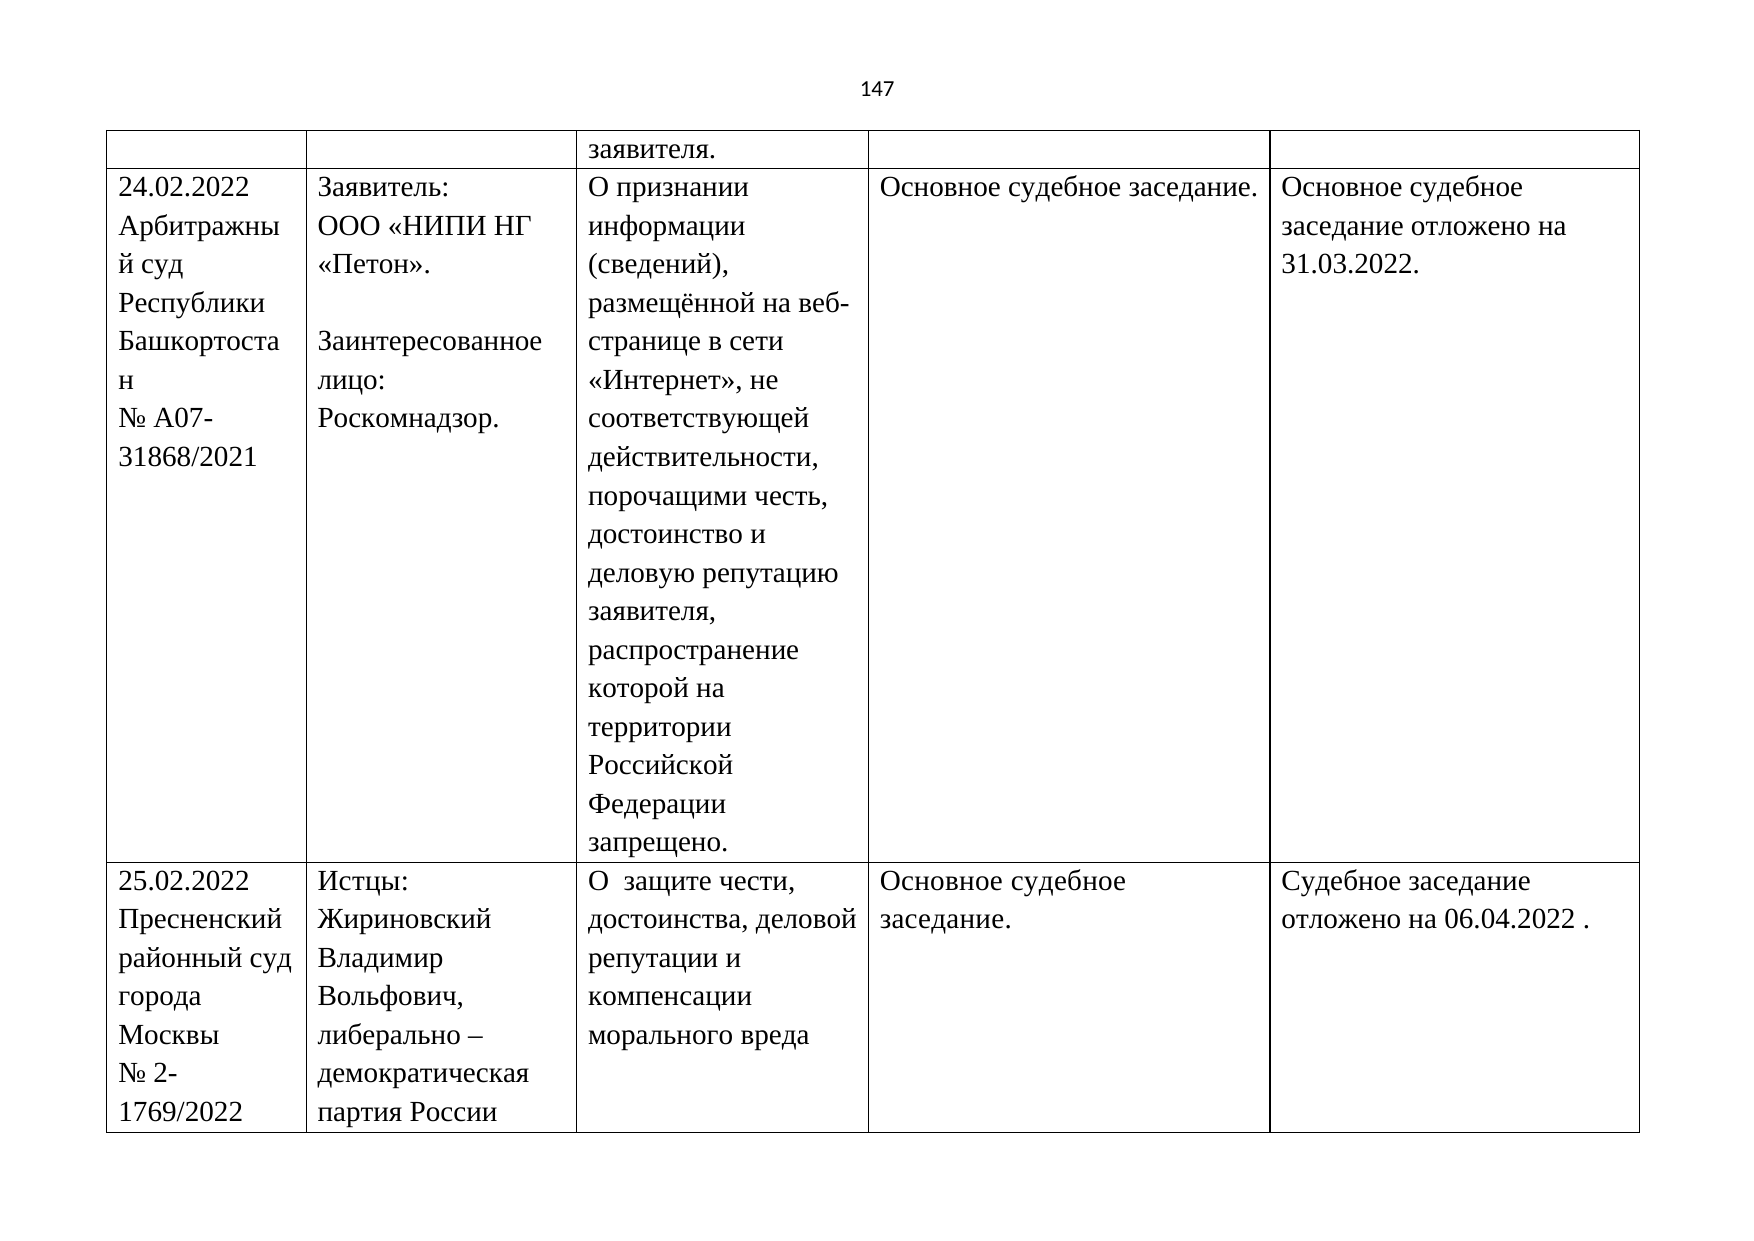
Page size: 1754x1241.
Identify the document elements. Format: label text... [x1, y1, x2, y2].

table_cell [869, 863, 1269, 1132]
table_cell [107, 863, 306, 1132]
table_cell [1271, 131, 1639, 168]
table_cell Основное судебное заседание. [869, 169, 1269, 862]
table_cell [577, 863, 868, 1132]
table_cell 24.02.2022 Арбитражный суд Республики Башкортостан № А07-31868/2021 [107, 169, 306, 862]
table_cell Основное судебное заседание отложено на 31.03.2022. [1271, 169, 1639, 862]
table_cell О признании информации (сведений), размещённой на веб-странице в сети «Интернет», не соответствующей действительности, порочащими честь, достоинство и деловую репутацию заявителя, распространение которой на территории Российской Федерации запрещено. [577, 169, 868, 862]
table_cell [307, 863, 576, 1132]
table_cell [577, 131, 868, 168]
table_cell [307, 131, 576, 168]
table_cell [107, 131, 306, 168]
table_cell Заявитель: ООО «НИПИ НГ «Петон». Заинтересованное лицо: Роскомнадзор. [307, 169, 576, 862]
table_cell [869, 131, 1269, 168]
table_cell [1271, 863, 1639, 1132]
